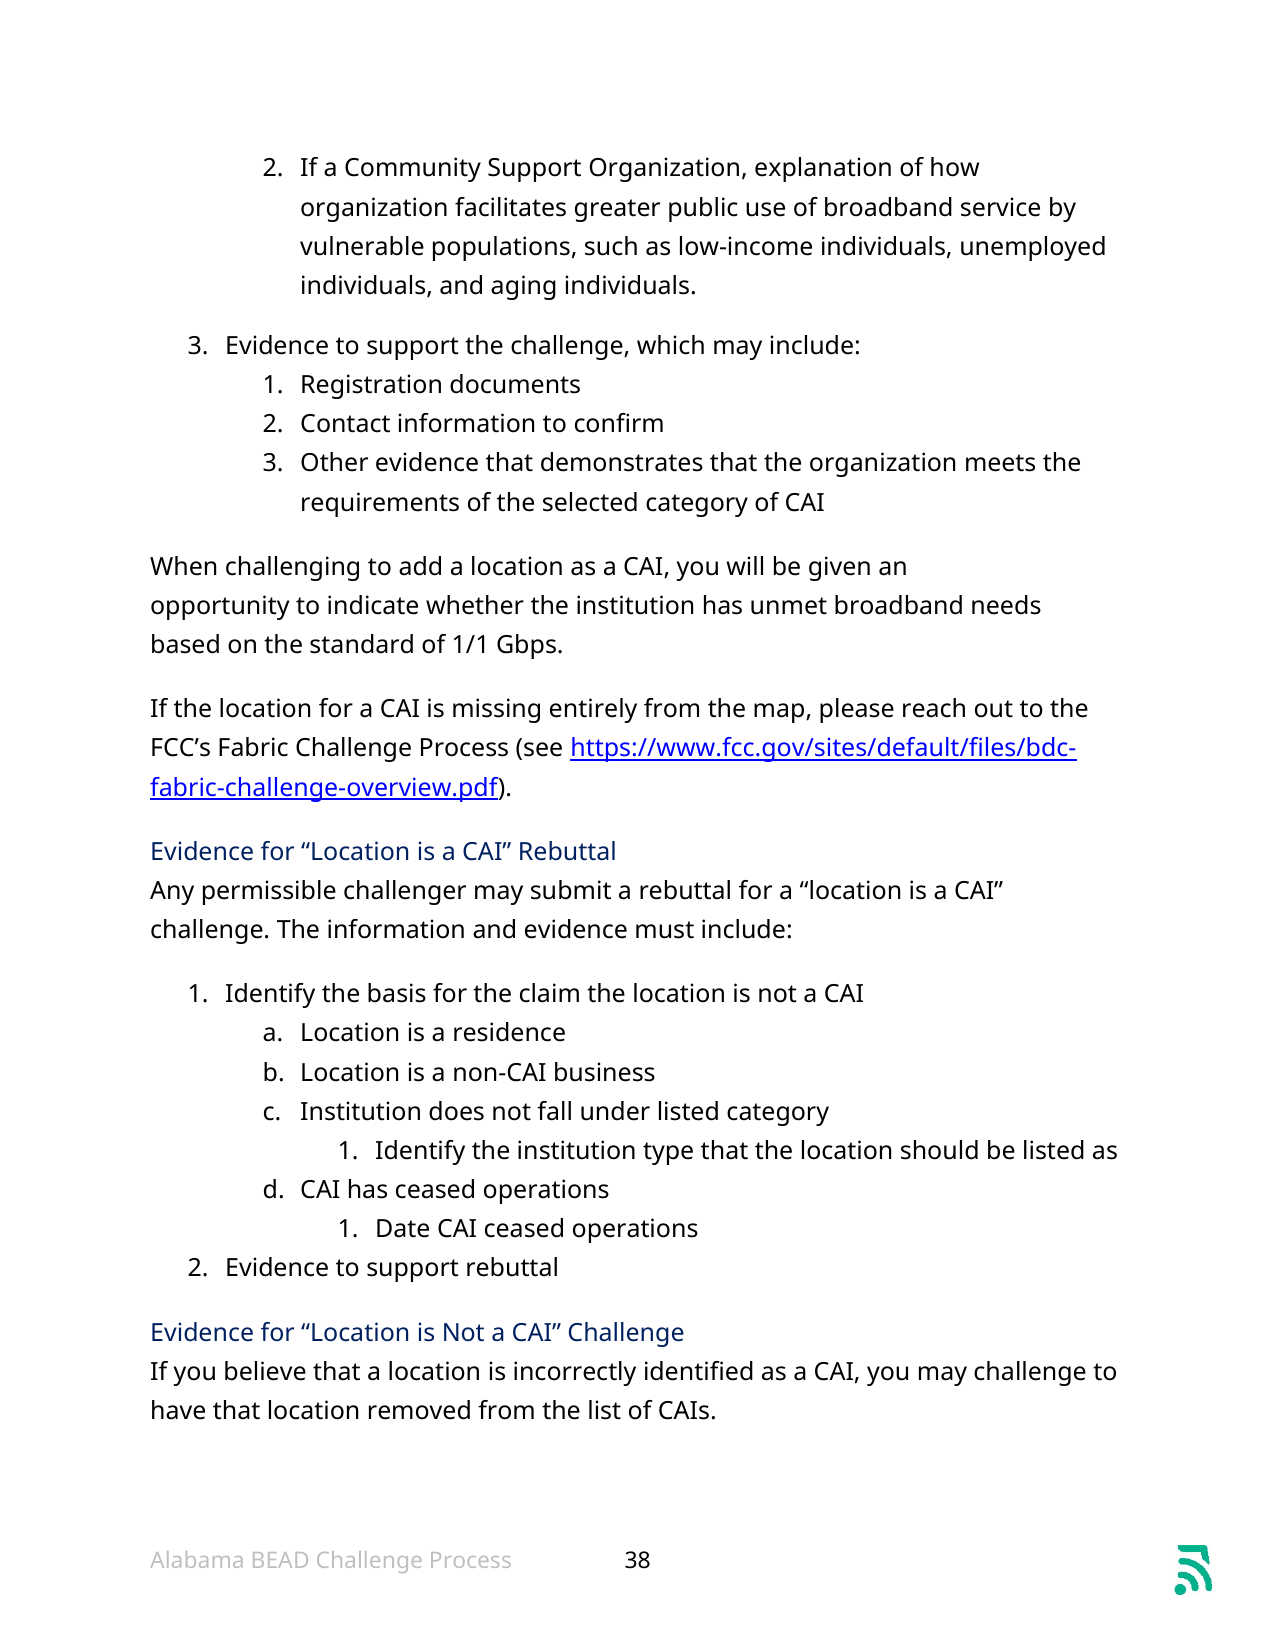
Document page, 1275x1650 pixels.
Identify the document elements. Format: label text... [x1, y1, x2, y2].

list Institution does not fall under listed category [262, 1093, 1125, 1127]
list Evidence to support rebuttal [187, 1250, 1125, 1284]
subtitle Evidence for “Location is a CAI” Rebuttal [150, 833, 1125, 867]
list Contact information to confirm [262, 406, 1125, 440]
list Other evidence that demonstrates that the organization meets the requirements of the selected category of CAI [262, 445, 1125, 518]
text Any permissible challenger may submit a rebuttal for a “location is a CAI” challenge. The information and evidence must include: [150, 872, 1125, 946]
list Identify the basis for the claim the location is not a CAI [187, 976, 1125, 1010]
list Date CAI ceased operations [337, 1211, 1125, 1245]
text If you believe that a location is incorrectly identified as a CAI, you may challenge to have that location removed from the list of CAIs. [150, 1353, 1125, 1427]
list Identify the institution type that the location should be listed as [337, 1132, 1125, 1167]
list Registration documents [262, 367, 1125, 401]
list CAI has ceased operations [262, 1172, 1125, 1206]
text When challenging to add a location as a CAI, you will be given an opportunity to indicate whether the institution has unmet broadband needs based on the standard of 1/1 Gbps. [150, 548, 1050, 661]
list Location is a non-CAI business [262, 1054, 1125, 1088]
list Location is a residence [262, 1015, 1125, 1049]
list If a Community Support Organization, explanation of how organization facilitates greater public use of broadband service by vulnerable populations, such as low-income individuals, unemployed individuals, and aging individuals. [262, 150, 1125, 302]
text If the location for a CAI is missing entirely from the map, please reach out to the FCC’s Fabric Challenge Process (see https://www.fcc.gov/sites/default/files/bdc-fabric-challenge-overview.pdf). [150, 691, 1125, 803]
subtitle Evidence for “Location is Not a CAI” Challenge [150, 1314, 1125, 1348]
picture [1174, 1545, 1212, 1595]
list Evidence to support the challenge, which may include: [187, 327, 1125, 362]
